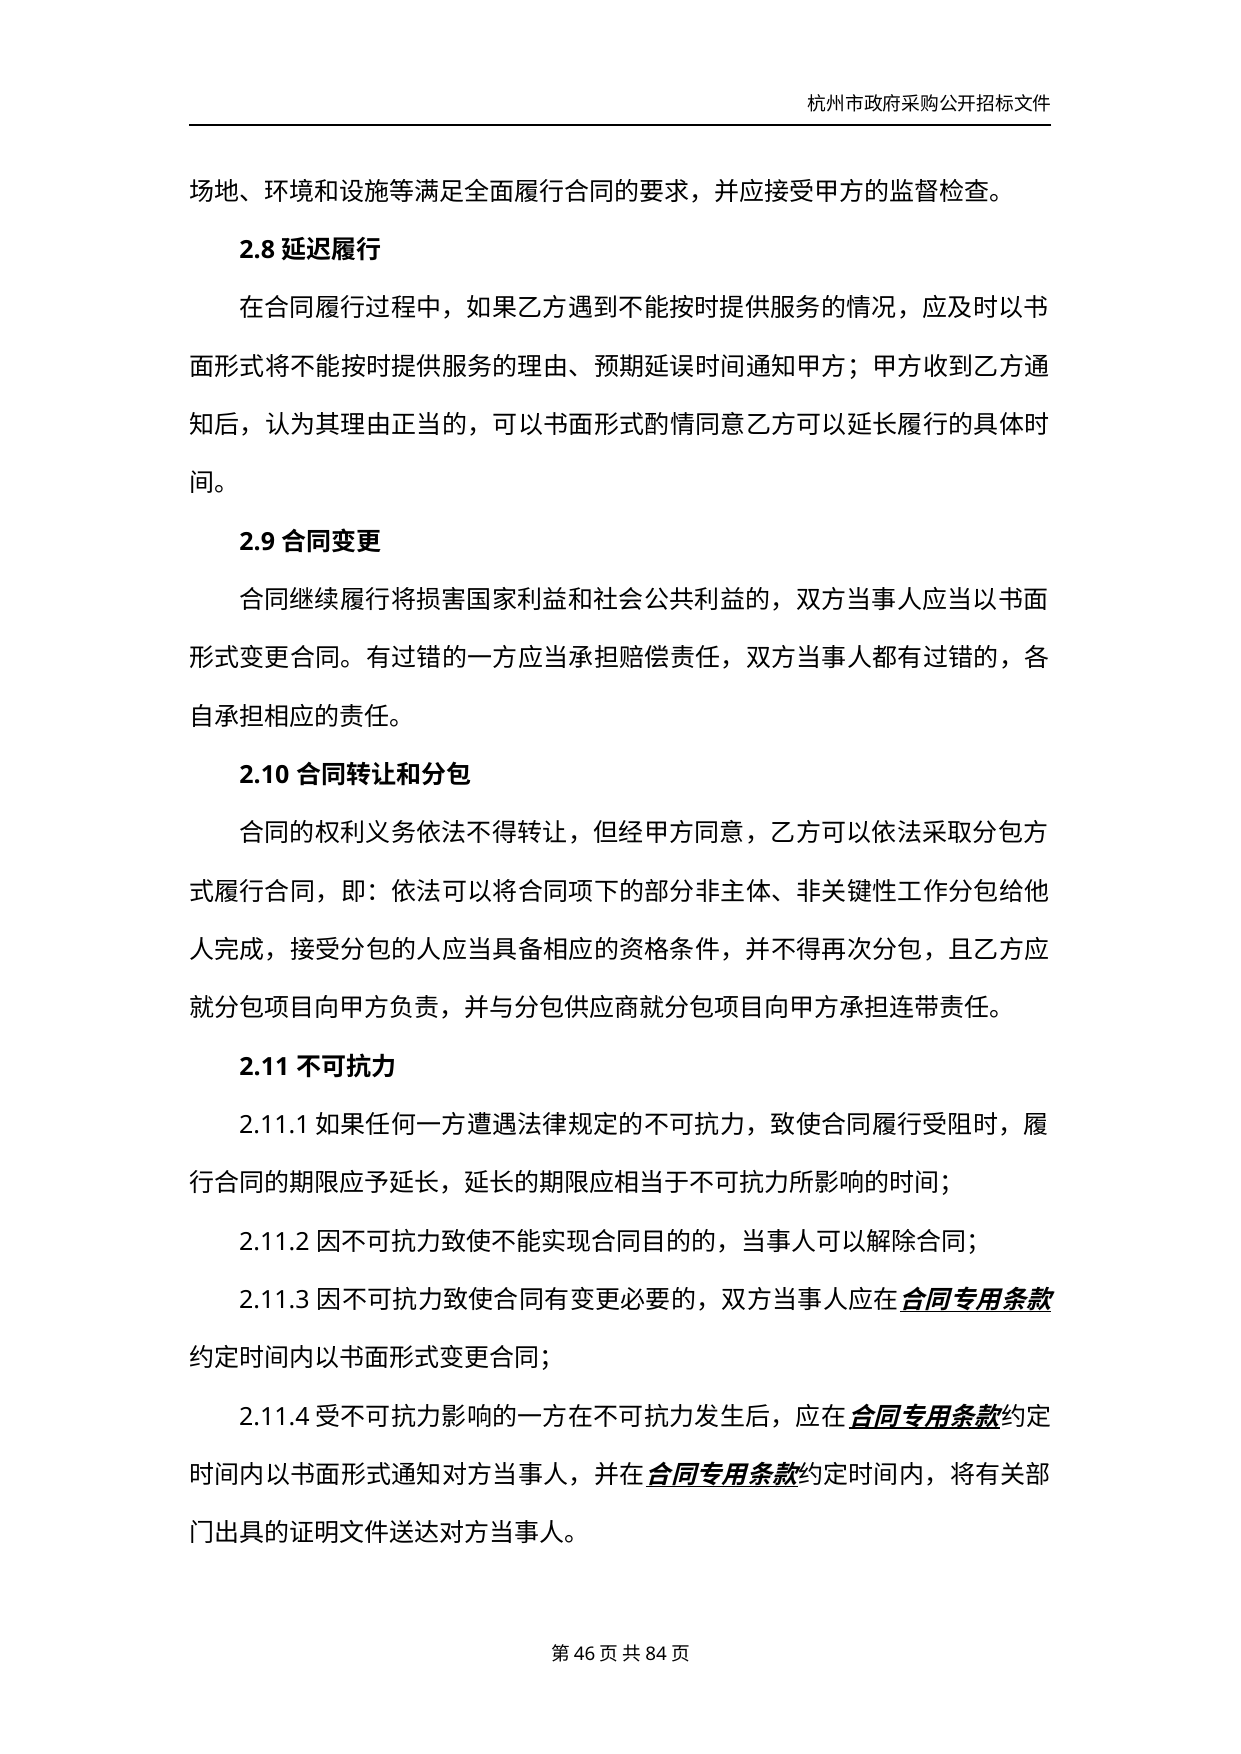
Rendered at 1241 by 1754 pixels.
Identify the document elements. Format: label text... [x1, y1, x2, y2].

text 合同的权利义务依法不得转让，但经甲方同意，乙方可以依法采取分包方式履行合同，即：依法可以将合同项下的部分非主体、非关键性工作分包给他人完成，接受分包的人应当具备相应的资格条件，并不得再次分包，且乙方应就分包项目向甲方负责，并与分包供应商就分包项目向甲方承担连带责任。 [189, 795, 1051, 1028]
text 2.11 不可抗力 [189, 1028, 1051, 1087]
text 2.11.1如果任何一方遭遇法律规定的不可抗力，致使合同履行受阻时，履行合同的期限应予延长，延长的期限应相当于不可抗力所影响的时间； [189, 1087, 1051, 1203]
text 2.11.2 因不可抗力致使不能实现合同目的的，当事人可以解除合同； [189, 1203, 1051, 1262]
text 2.9 合同变更 [189, 503, 1051, 562]
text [189, 153, 1051, 212]
text 合同继续履行将损害国家利益和社会公共利益的，双方当事人应当以书面形式变更合同。有过错的一方应当承担赔偿责任，双方当事人都有过错的，各自承担相应的责任。 [189, 562, 1051, 737]
text 在合同履行过程中，如果乙方遇到不能按时提供服务的情况，应及时以书面形式将不能按时提供服务的理由、预期延误时间通知甲方；甲方收到乙方通知后，认为其理由正当的，可以书面形式酌情同意乙方可以延长履行的具体时间。 [189, 270, 1051, 503]
text 2.10 合同转让和分包 [189, 737, 1051, 795]
text 2.11.3 因不可抗力致使合同有变更必要的，双方当事人应在合同专用条款约定时间内以书面形式变更合同； [189, 1262, 1051, 1378]
text 2.8 延迟履行 [189, 212, 1051, 270]
text 2.11.4受不可抗力影响的一方在不可抗力发生后，应在合同专用条款约定时间内以书面形式通知对方当事人，并在合同专用条款约定时间内，将有关部门出具的证明文件送达对方当事人。 [189, 1378, 1051, 1553]
